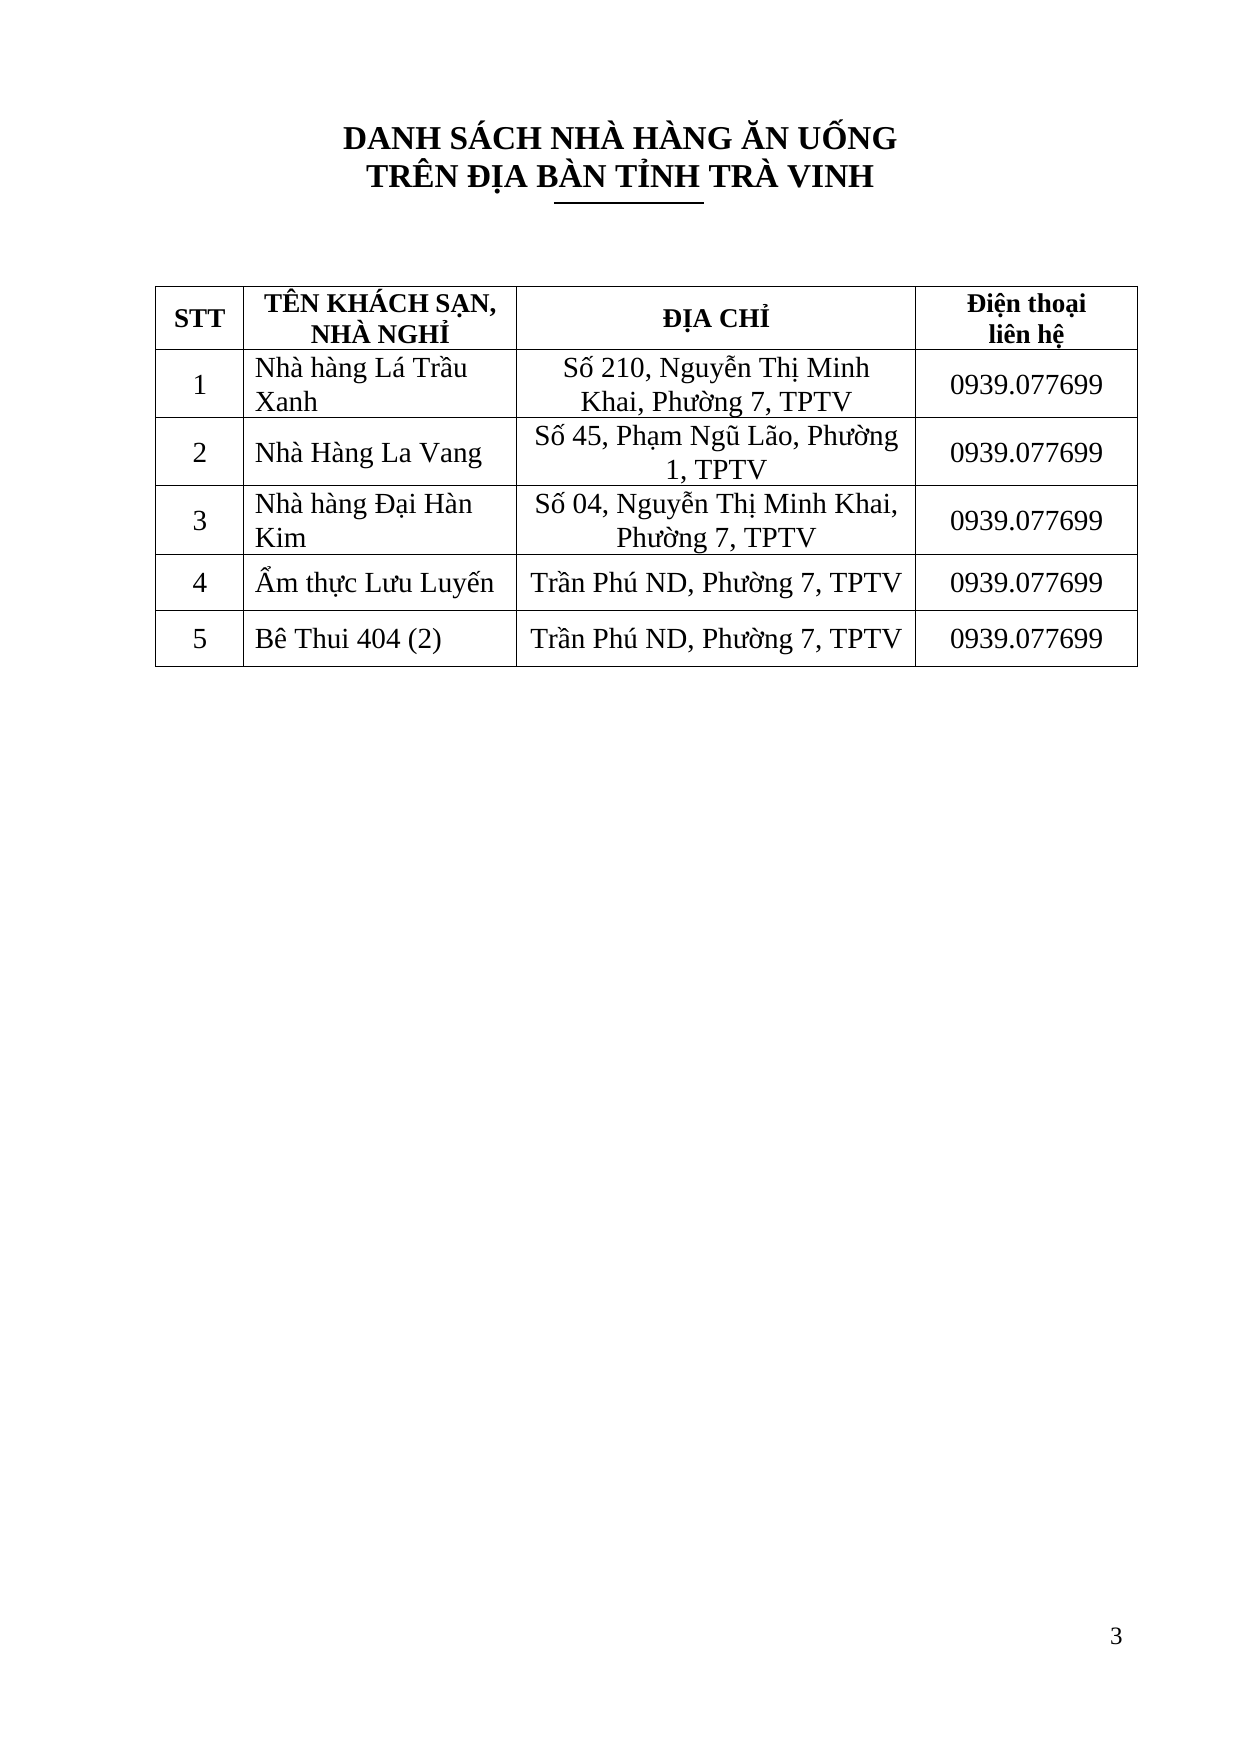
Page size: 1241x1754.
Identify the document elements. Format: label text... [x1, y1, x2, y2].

table_cell Số 04, Nguyễn Thị Minh Khai, Phường 7, TPTV [517, 486, 915, 553]
text DANH SÁCH NHÀ HÀNG ĂN UỐNG [118, 118, 1122, 156]
table_cell Nhà Hàng La Vang [244, 418, 516, 485]
table_cell 0939.077699 [916, 350, 1137, 417]
table_cell 0939.077699 [916, 555, 1137, 609]
table_cell 0939.077699 [916, 418, 1137, 485]
table_header STT [156, 287, 243, 349]
table_cell Số 45, Phạm Ngũ Lão, Phường 1, TPTV [517, 418, 915, 485]
table_header ĐỊA CHỈ [517, 287, 915, 349]
table_cell 0939.077699 [916, 611, 1137, 666]
table_cell Số 210, Nguyễn Thị Minh Khai, Phường 7, TPTV [517, 350, 915, 417]
table_cell 2 [156, 418, 243, 485]
table_cell 5 [156, 611, 243, 666]
table_cell 3 [156, 486, 243, 553]
table_header TÊN KHÁCH SẠN, NHÀ NGHỈ [244, 287, 516, 349]
table_cell Trần Phú ND, Phường 7, TPTV [517, 611, 915, 666]
table_cell Nhà hàng Lá Trầu Xanh [244, 350, 516, 417]
table_cell 0939.077699 [916, 486, 1137, 553]
table_cell 1 [156, 350, 243, 417]
table_cell Bê Thui 404 (2) [244, 611, 516, 666]
table_cell Nhà hàng Đại Hàn Kim [244, 486, 516, 553]
text TRÊN ĐỊA BÀN TỈNH TRÀ VINH [118, 156, 1122, 195]
table_cell Trần Phú ND, Phường 7, TPTV [517, 555, 915, 609]
table_header Điện thoại liên hệ [916, 287, 1137, 349]
table_cell 4 [156, 555, 243, 609]
table_cell Ẩm thực Lưu Luyến [244, 555, 516, 609]
